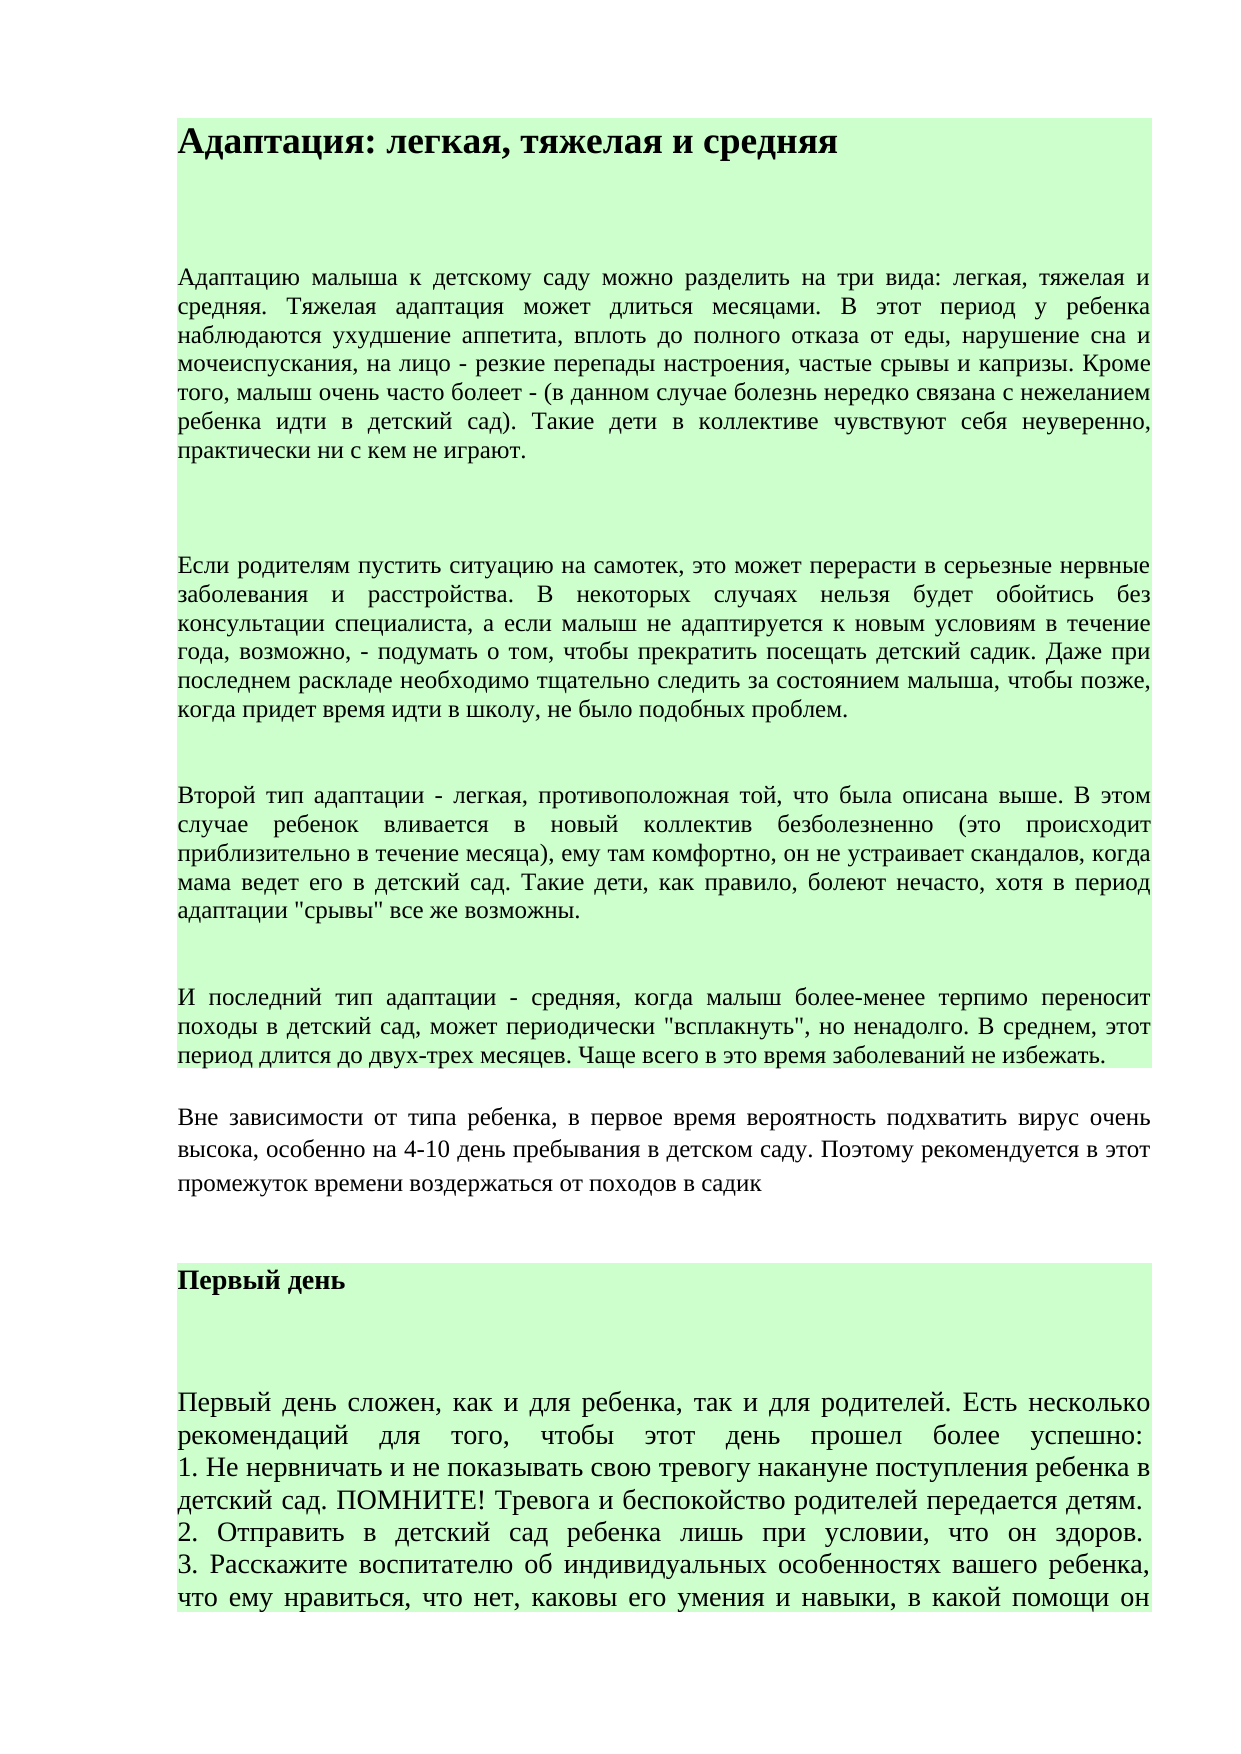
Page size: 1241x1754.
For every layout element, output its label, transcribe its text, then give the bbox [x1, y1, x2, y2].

text И последний тип адаптации - средняя, когда малыш более-менее терпимо переносит походы в детский сад, может периодически "всплакнуть", но ненадолго. В среднем, этот период длится до двух-трех месяцев. Чаще всего в это время заболеваний не избежать. [177, 953, 1152, 1068]
text Вне зависимости от типа ребенка, в первое время вероятность подхватить вирус очень высока, особенно на 4-10 день пребывания в детском саду. Поэтому рекомендуется в этот промежуток времени воздержаться от походов в садик [177, 1068, 1152, 1196]
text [177, 1386, 1152, 1612]
text Адаптацию малыша к детскому саду можно разделить на три вида: легкая, тяжелая и средняя. Тяжелая адаптация может длиться месяцами. В этот период у ребенка наблюдаются ухудшение аппетита, вплоть до полного отказа от еды, нарушение сна и мочеиспускания, на лицо - резкие перепады настроения, частые срывы и капризы. Кроме того, малыш очень часто болеет - (в данном случае болезнь нередко связана с нежеланием ребенка идти в детский сад). Такие дети в коллективе чувствуют себя неуверенно, практически ни с кем не играют. [177, 262, 1152, 463]
text Если родителям пустить ситуацию на самотек, это может перерасти в серьезные нервные заболевания и расстройства. В некоторых случаях нельзя будет обойтись без консультации специалиста, а если малыш не адаптируется к новым условиям в течение года, возможно, - подумать о том, чтобы прекратить посещать детский садик. Даже при последнем раскладе необходимо тщательно следить за состоянием малыша, чтобы позже, когда придет время идти в школу, не было подобных проблем. [177, 493, 1152, 723]
text Адаптация: легкая, тяжелая и средняя [177, 118, 1152, 233]
text Второй тип адаптации - легкая, противоположная той, что была описана выше. В этом случае ребенок вливается в новый коллектив безболезненно (это происходит приблизительно в течение месяца), ему там комфортно, он не устраивает скандалов, когда мама ведет его в детский сад. Такие дети, как правило, болеют нечасто, хотя в период адаптации "срывы" все же возможны. [177, 752, 1152, 924]
text Первый день [177, 1263, 1152, 1356]
